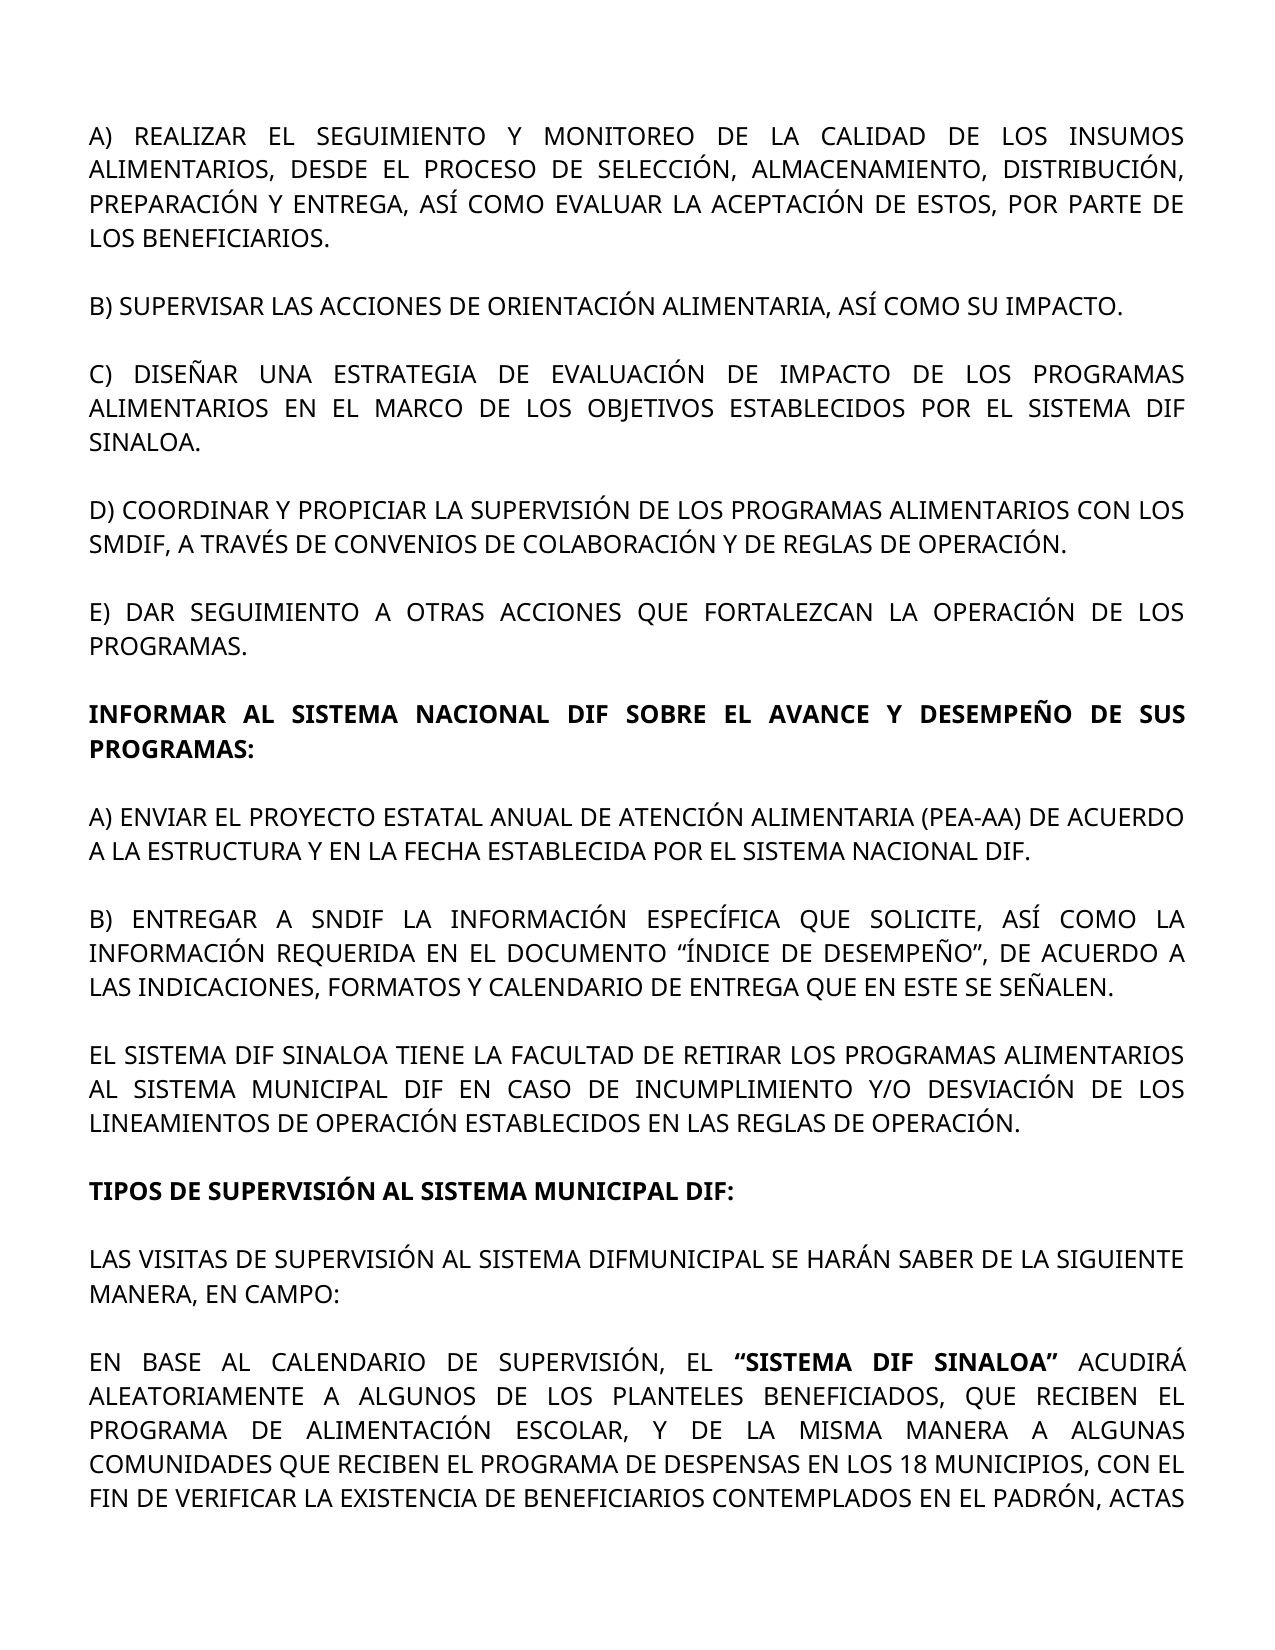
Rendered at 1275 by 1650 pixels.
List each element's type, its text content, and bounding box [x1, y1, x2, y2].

text B) ENTREGAR A SNDIF LA INFORMACIÓN ESPECÍFICA QUE SOLICITE, ASÍ COMO LA INFORMACIÓN REQUERIDA EN EL DOCUMENTO “ÍNDICE DE DESEMPEÑO”, DE ACUERDO A LAS INDICACIONES, FORMATOS Y CALENDARIO DE ENTREGA QUE EN ESTE SE SEÑALEN. [89, 902, 1186, 1004]
text B) SUPERVISAR LAS ACCIONES DE ORIENTACIÓN ALIMENTARIA, ASÍ COMO SU IMPACTO. [89, 288, 1186, 322]
text LAS VISITAS DE SUPERVISIÓN AL SISTEMA DIFMUNICIPAL SE HARÁN SABER DE LA SIGUIENTE MANERA, EN CAMPO: [89, 1242, 1186, 1310]
text TIPOS DE SUPERVISIÓN AL SISTEMA MUNICIPAL DIF: [89, 1174, 1186, 1208]
text EL SISTEMA DIF SINALOA TIENE LA FACULTAD DE RETIRAR LOS PROGRAMAS ALIMENTARIOS AL SISTEMA MUNICIPAL DIF EN CASO DE INCUMPLIMIENTO Y/O DESVIACIÓN DE LOS LINEAMIENTOS DE OPERACIÓN ESTABLECIDOS EN LAS REGLAS DE OPERACIÓN. [89, 1038, 1186, 1140]
text INFORMAR AL SISTEMA NACIONAL DIF SOBRE EL AVANCE Y DESEMPEÑO DE SUS PROGRAMAS: [89, 697, 1186, 765]
text A) ENVIAR EL PROYECTO ESTATAL ANUAL DE ATENCIÓN ALIMENTARIA (PEA-AA) DE ACUERDO A LA ESTRUCTURA Y EN LA FECHA ESTABLECIDA POR EL SISTEMA NACIONAL DIF. [89, 799, 1186, 867]
text D) COORDINAR Y PROPICIAR LA SUPERVISIÓN DE LOS PROGRAMAS ALIMENTARIOS CON LOS SMDIF, A TRAVÉS DE CONVENIOS DE COLABORACIÓN Y DE REGLAS DE OPERACIÓN. [89, 493, 1186, 561]
text A) REALIZAR EL SEGUIMIENTO Y MONITOREO DE LA CALIDAD DE LOS INSUMOS ALIMENTARIOS, DESDE EL PROCESO DE SELECCIÓN, ALMACENAMIENTO, DISTRIBUCIÓN, PREPARACIÓN Y ENTREGA, ASÍ COMO EVALUAR LA ACEPTACIÓN DE ESTOS, POR PARTE DE LOS BENEFICIARIOS. [89, 118, 1186, 254]
text C) DISEÑAR UNA ESTRATEGIA DE EVALUACIÓN DE IMPACTO DE LOS PROGRAMAS ALIMENTARIOS EN EL MARCO DE LOS OBJETIVOS ESTABLECIDOS POR EL SISTEMA DIF SINALOA. [89, 357, 1186, 459]
text E) DAR SEGUIMIENTO A OTRAS ACCIONES QUE FORTALEZCAN LA OPERACIÓN DE LOS PROGRAMAS. [89, 595, 1186, 663]
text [89, 1344, 1186, 1515]
